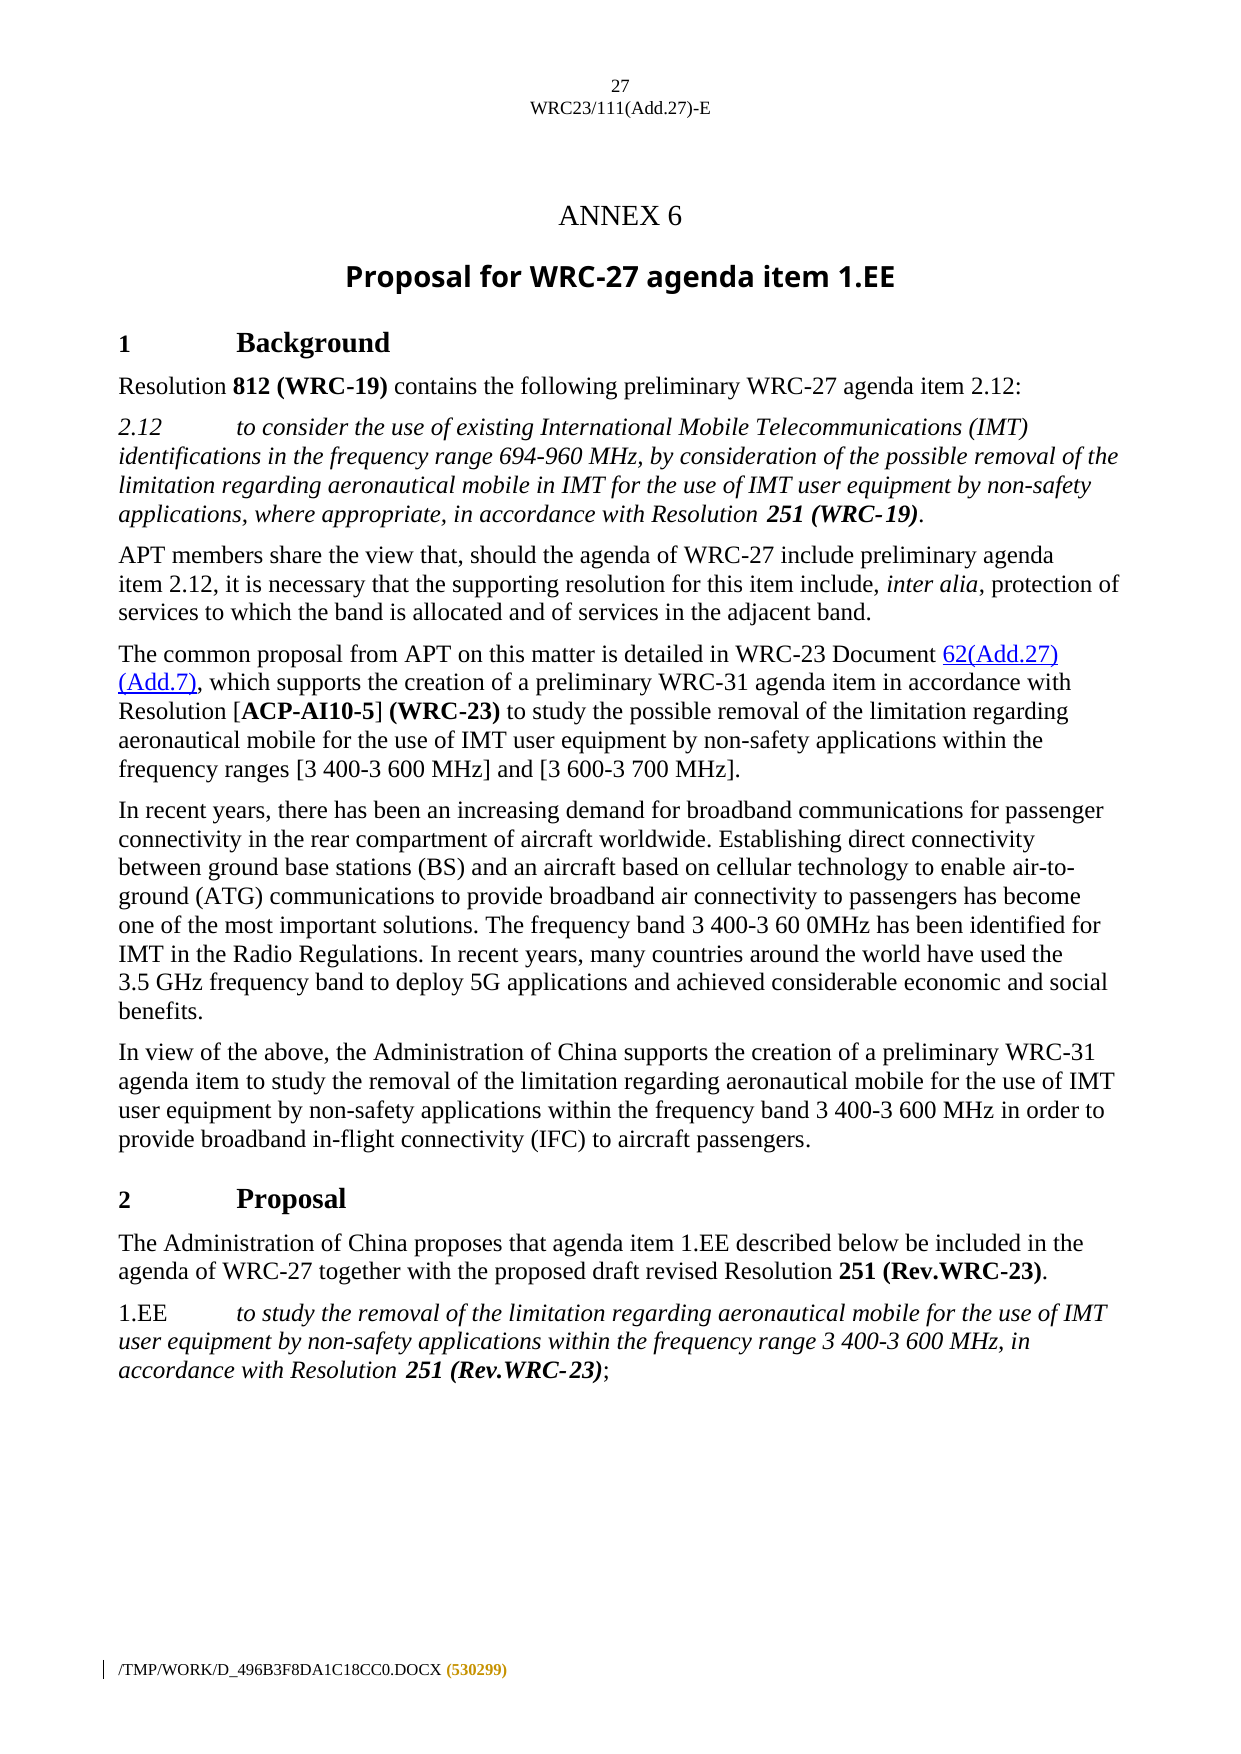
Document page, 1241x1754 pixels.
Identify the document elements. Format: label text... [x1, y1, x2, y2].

text Resolution 812 (WRC-19) contains the following preliminary WRC-27 agenda item 2.12: [118, 371, 1122, 400]
title Proposal for WRC-27 agenda item 1.EE [118, 256, 1122, 296]
text Annex 6 [118, 198, 1122, 231]
text 2.12 to consider the use of existing International Mobile Telecommunications (IMT) identifications in the frequency range 694-960 MHz, by consideration of the possible removal of the limitation regarding aeronautical mobile in IMT for the use of IMT user equipment by non-safety applications, where appropriate, in accordance with Resolution 251 (WRC-19). [118, 412, 1122, 527]
text APT members share the view that, should the agenda of WRC-27 include preliminary agenda item 2.12, it is necessary that the supporting resolution for this item include, inter alia, protection of services to which the band is allocated and of services in the adjacent band. [118, 540, 1122, 626]
subtitle 2 Proposal [118, 1182, 1122, 1215]
subtitle 1 Background [118, 325, 1122, 359]
text 1.EE to study the removal of the limitation regarding aeronautical mobile for the use of IMT user equipment by non-safety applications within the frequency range 3 400-3 600 MHz, in accordance with Resolution 251 (Rev.WRC-23); [118, 1298, 1122, 1384]
text In recent years, there has been an increasing demand for broadband communications for passenger connectivity in the rear compartment of aircraft worldwide. Establishing direct connectivity between ground base stations (BS) and an aircraft based on cellular technology to enable air-to-ground (ATG) communications to provide broadband air connectivity to passengers has become one of the most important solutions. The frequency band 3 400-3 60 0MHz has been identified for IMT in the Radio Regulations. In recent years, many countries around the world have used the 3.5 GHz frequency band to deploy 5G applications and achieved considerable economic and social benefits. [118, 795, 1122, 1025]
text The common proposal from APT on this matter is detailed in WRC-23 Document 62(Add.27)(Add.7), which supports the creation of a preliminary WRC-31 agenda item in accordance with Resolution [ACP-AI10-5] (WRC-23) to study the possible removal of the limitation regarding aeronautical mobile for the use of IMT user equipment by non-safety applications within the frequency ranges [3 400-3 600 MHz] and [3 600-3 700 MHz]. [118, 639, 1122, 782]
text The Administration of China proposes that agenda item 1.EE described below be included in the agenda of WRC-27 together with the proposed draft revised Resolution 251 (Rev.WRC-23). [118, 1228, 1122, 1285]
text In view of the above, the Administration of China supports the creation of a preliminary WRC-31 agenda item to study the removal of the limitation regarding aeronautical mobile for the use of IMT user equipment by non-safety applications within the frequency band 3 400-3 600 MHz in order to provide broadband in-flight connectivity (IFC) to aircraft passengers. [118, 1037, 1122, 1152]
